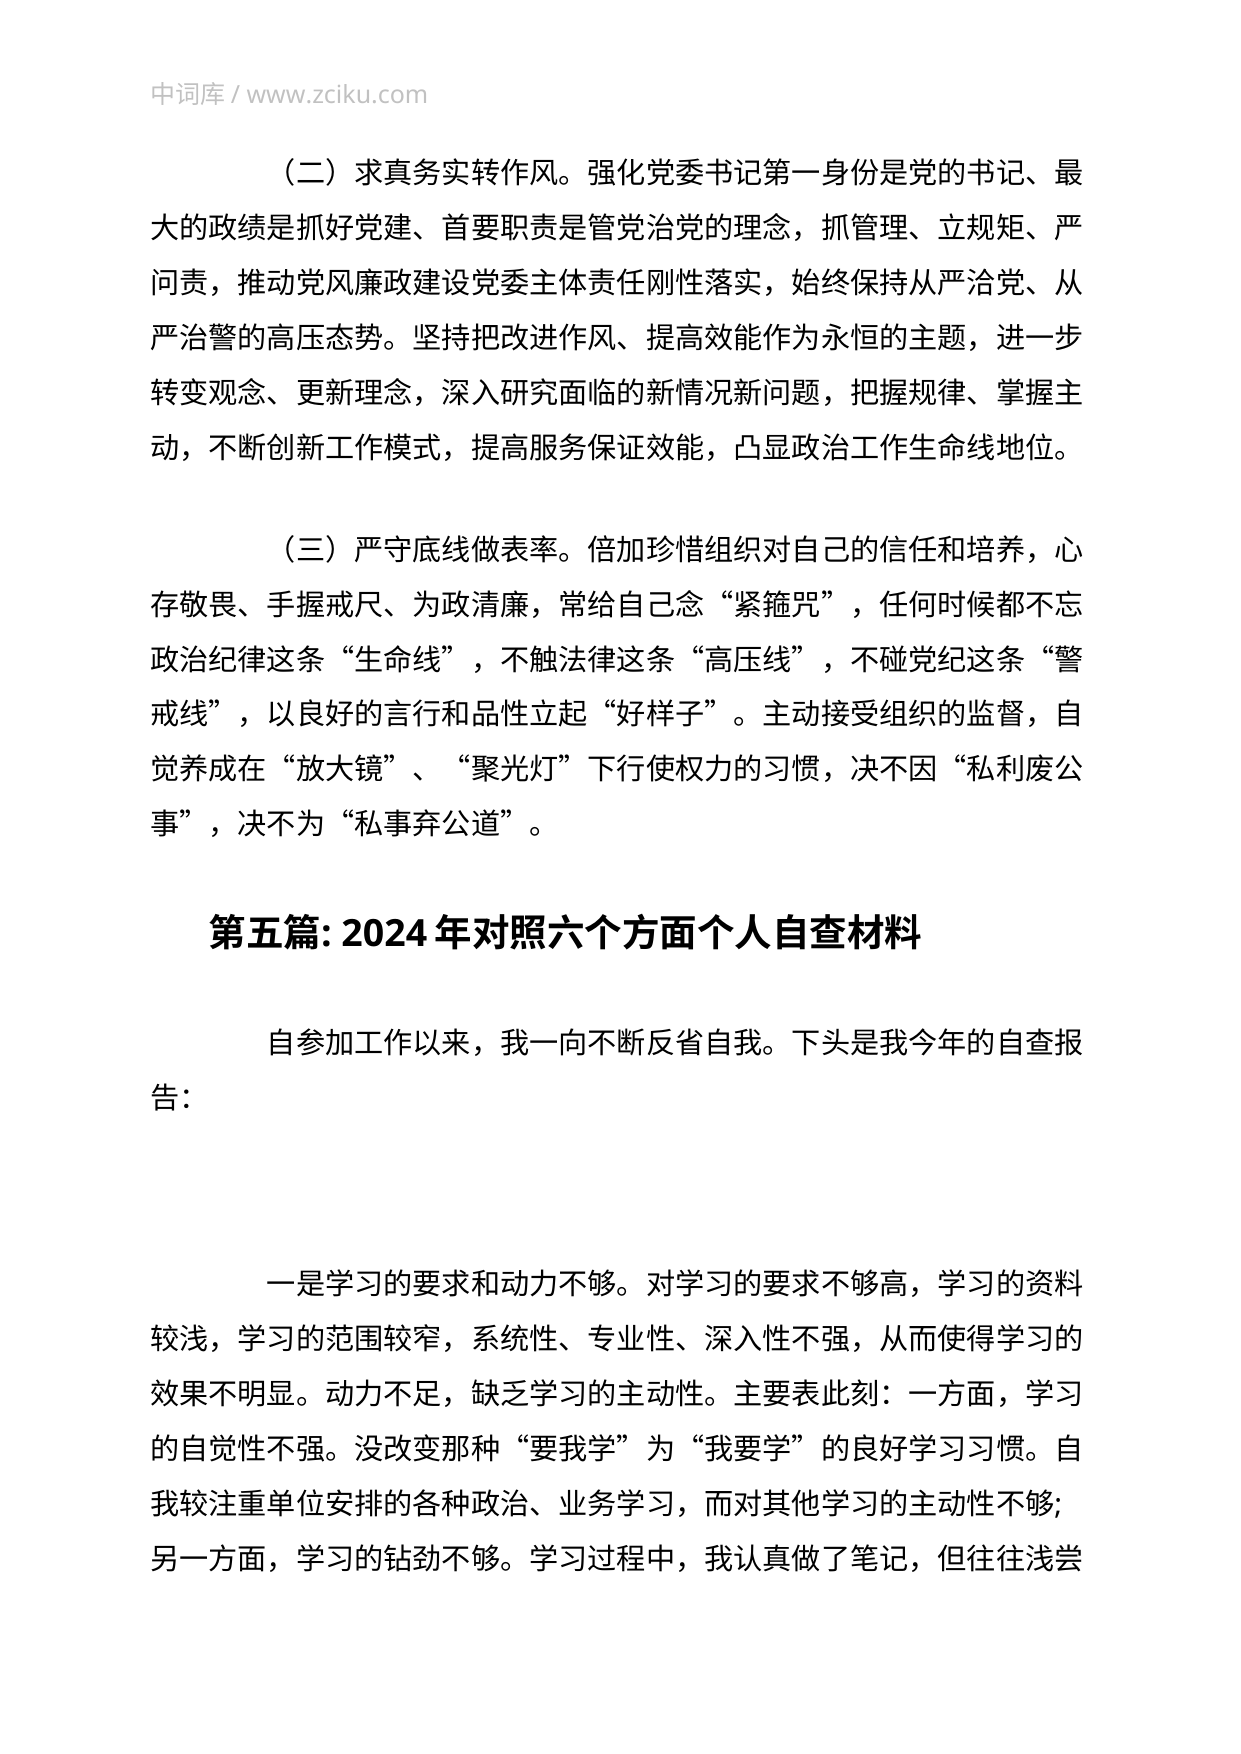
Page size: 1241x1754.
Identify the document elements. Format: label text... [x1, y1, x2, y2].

text 第五篇: 2024年对照六个方面个人自查材料 [150, 902, 1090, 957]
text （三）严守底线做表率。倍加珍惜组织对自己的信任和培养，心存敬畏、手握戒尺、为政清廉，常给自己念“紧箍咒”，任何时候都不忘政治纪律这条“生命线”，不触法律这条“高压线”，不碰党纪这条“警戒线”，以良好的言行和品性立起“好样子”。主动接受组织的监督，自觉养成在“放大镜”、“聚光灯”下行使权力的习惯，决不因“私利废公事”，决不为“私事弃公道”。 [150, 526, 1090, 843]
text 自参加工作以来，我一向不断反省自我。下头是我今年的自查报告： [150, 1020, 1090, 1117]
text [150, 1261, 1090, 1578]
text （二）求真务实转作风。强化党委书记第一身份是党的书记、最大的政绩是抓好党建、首要职责是管党治党的理念，抓管理、立规矩、严问责，推动党风廉政建设党委主体责任刚性落实，始终保持从严洽党、从严治警的高压态势。坚持把改进作风、提高效能作为永恒的主题，进一步转变观念、更新理念，深入研究面临的新情况新问题，把握规律、掌握主动，不断创新工作模式，提高服务保证效能，凸显政治工作生命线地位。 [150, 150, 1090, 467]
